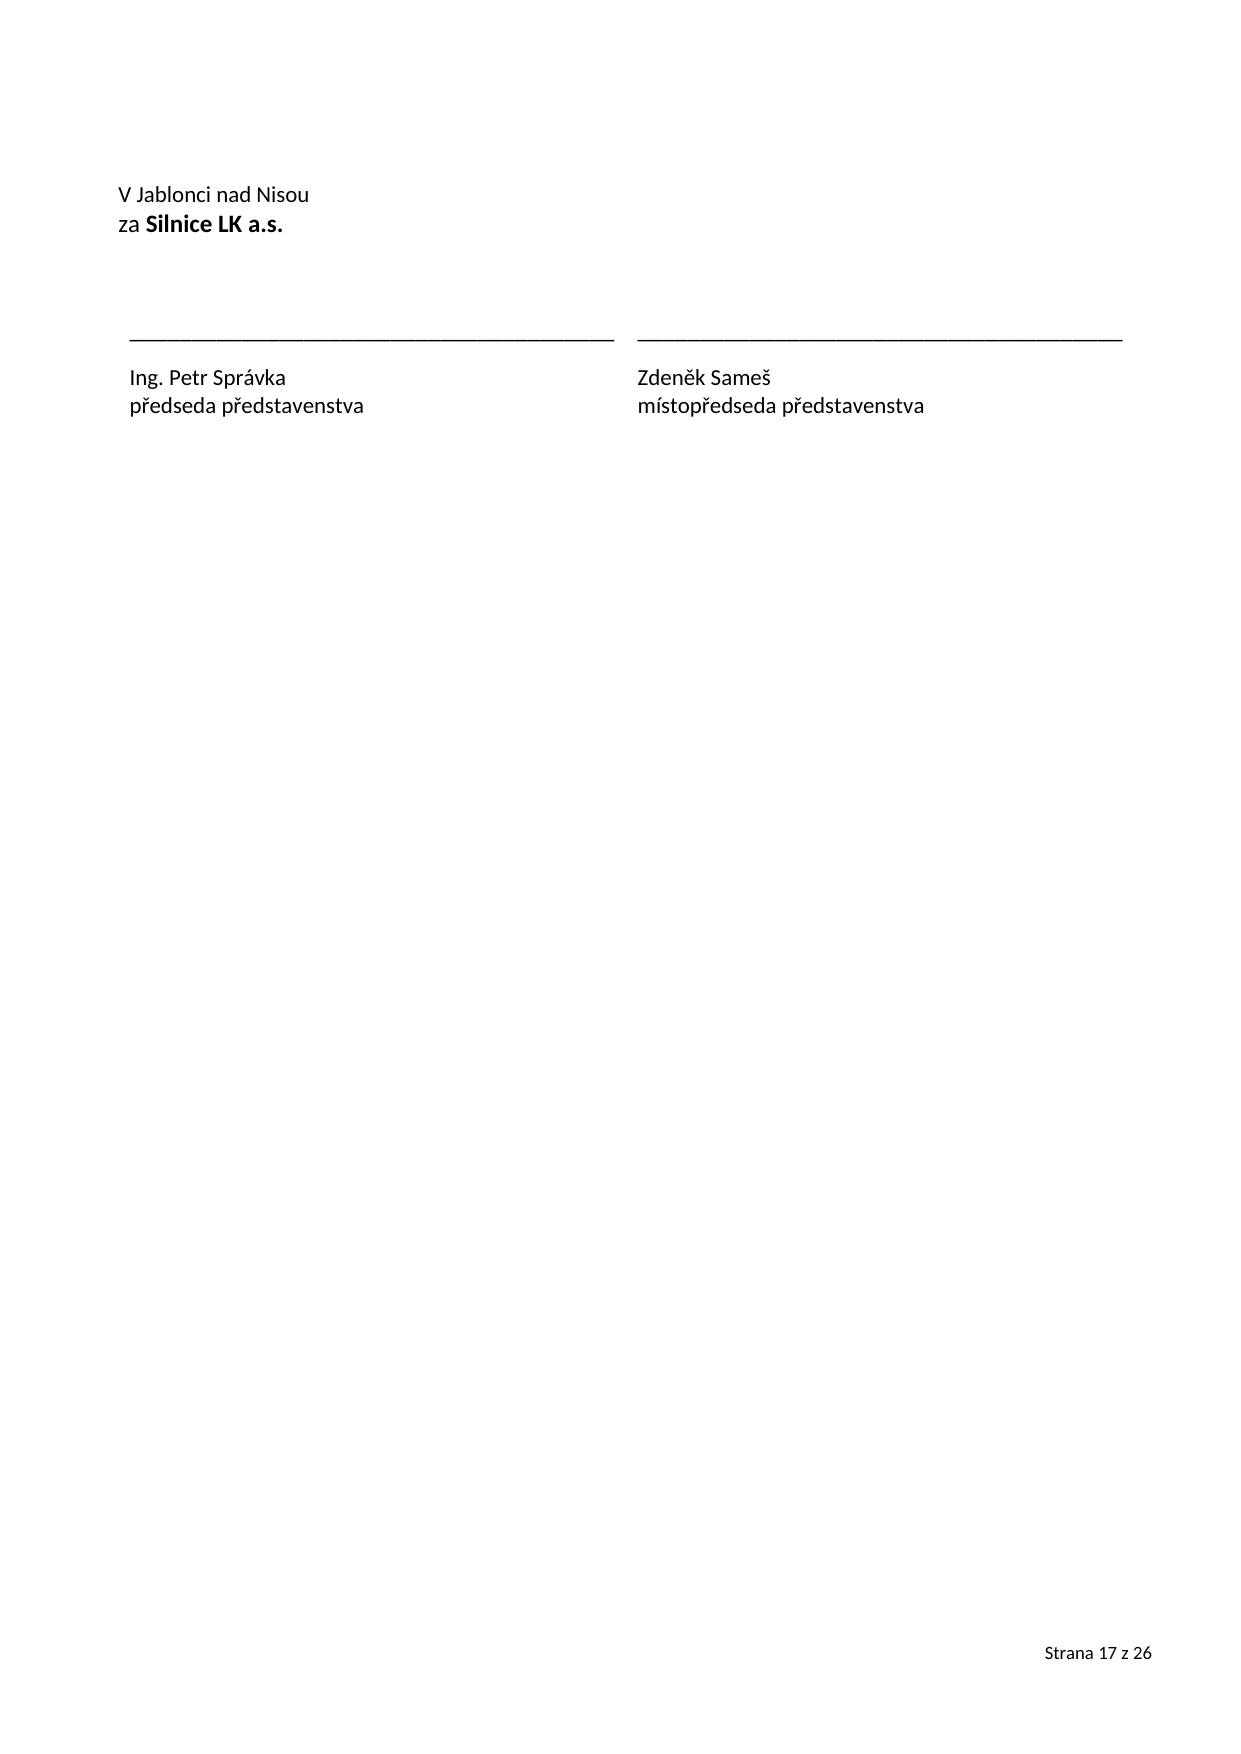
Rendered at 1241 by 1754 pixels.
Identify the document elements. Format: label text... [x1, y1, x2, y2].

text V Jablonci nad Nisou [118, 180, 1152, 208]
table_header _______________________________________ [118, 265, 626, 363]
text za Silnice LK a.s. [118, 208, 1152, 238]
table_cell Zdeněk Sameš místopředseda představenstva [626, 363, 1134, 433]
table_cell Ing. Petr Správka předseda představenstva [118, 363, 626, 433]
table_header _______________________________________ [626, 265, 1134, 363]
